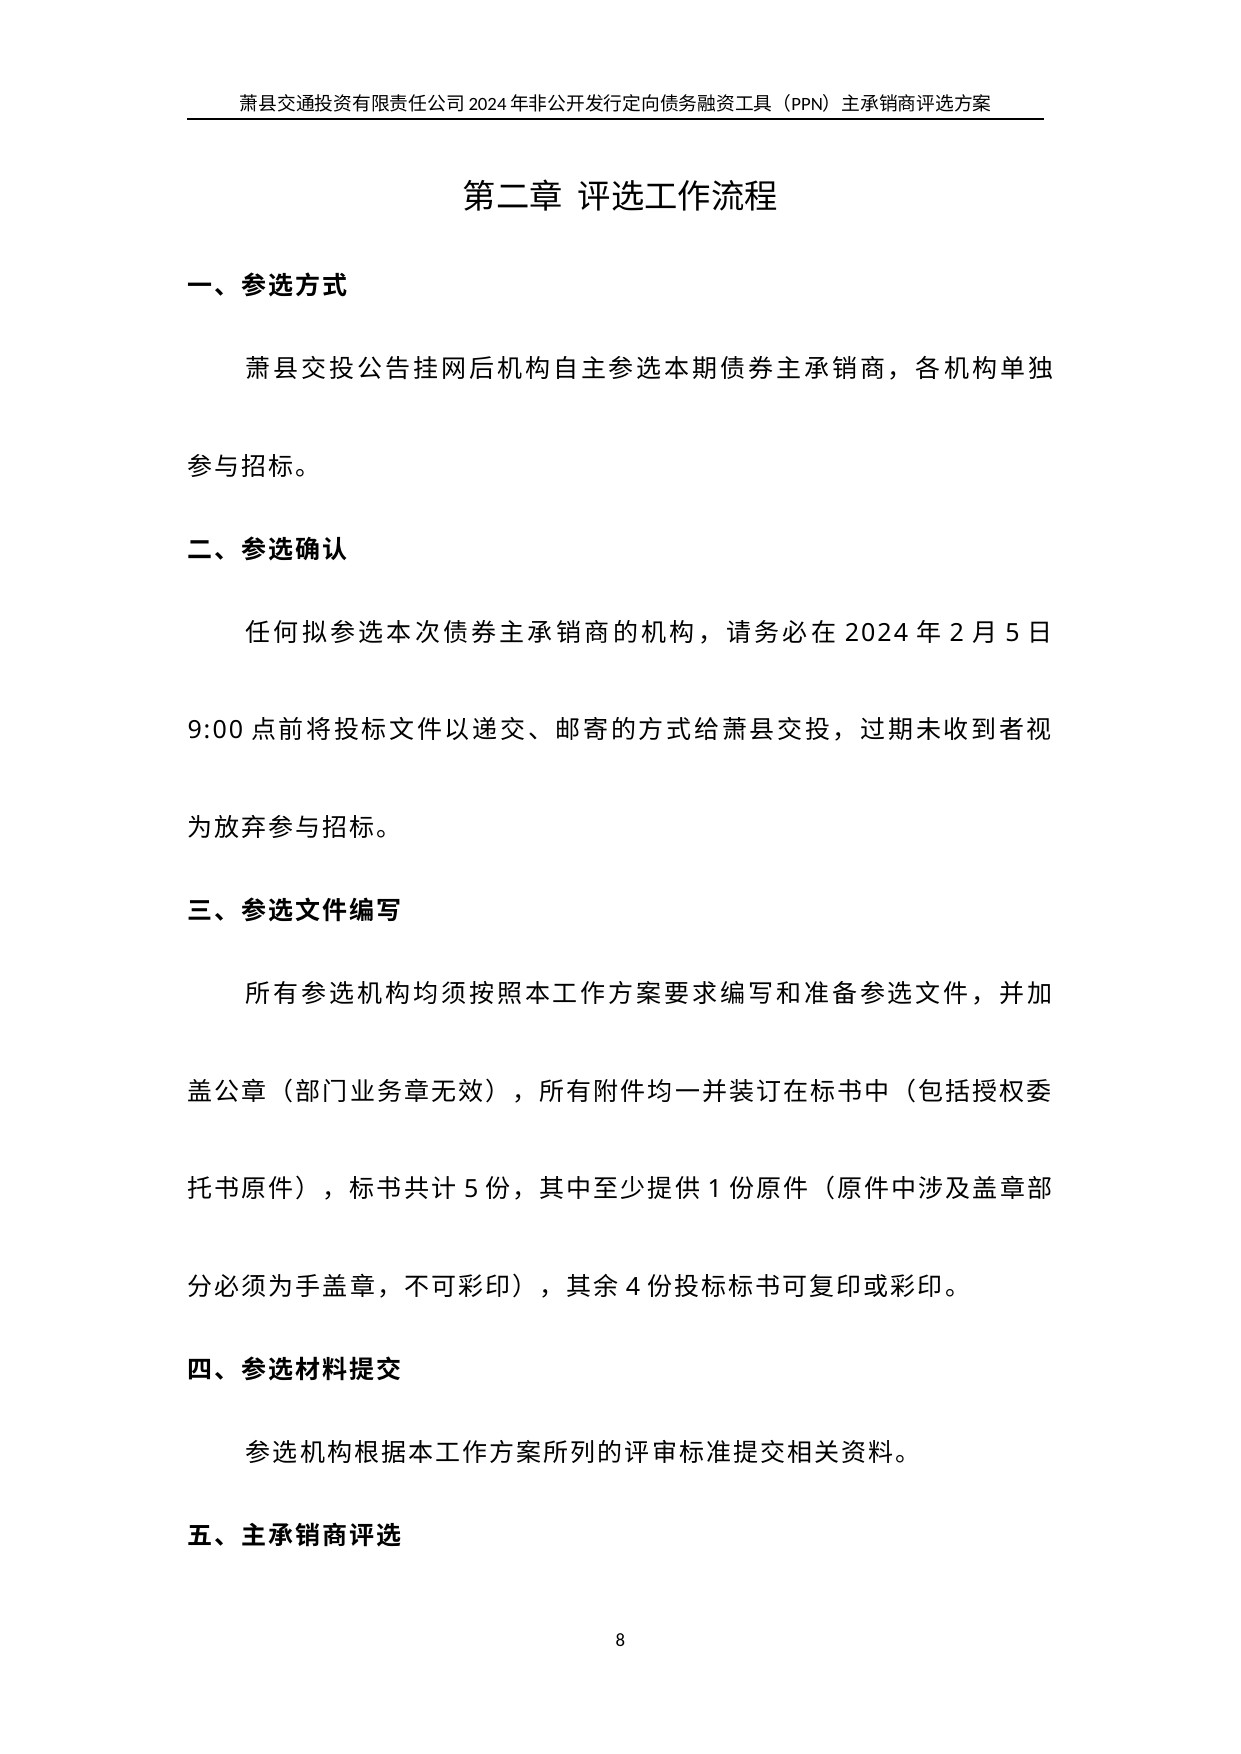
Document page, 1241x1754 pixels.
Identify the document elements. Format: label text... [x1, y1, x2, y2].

text 二、参选确认 [187, 515, 1053, 580]
text 所有参选机构均须按照本工作方案要求编写和准备参选文件，并加盖公章（部门业务章无效），所有附件均一并装订在标书中（包括授权委托书原件），标书共计5份，其中至少提供1份原件（原件中涉及盖章部分必须为手盖章，不可彩印），其余4份投标标书可复印或彩印。 [187, 959, 1053, 1317]
text 萧县交投公告挂网后机构自主参选本期债券主承销商，各机构单独参与招标。 [187, 334, 1053, 497]
text 任何拟参选本次债券主承销商的机构，请务必在2024年2月5日9:00点前将投标文件以递交、邮寄的方式给萧县交投，过期未收到者视为放弃参与招标。 [187, 598, 1053, 858]
subtitle 第二章 评选工作流程 [187, 162, 1053, 227]
text 四、参选材料提交 [187, 1335, 1053, 1400]
text 五、主承销商评选 [187, 1501, 1053, 1566]
text 一、参选方式 [187, 251, 1053, 316]
text 参选机构根据本工作方案所列的评审标准提交相关资料。 [187, 1418, 1053, 1483]
text 三、参选文件编写 [187, 876, 1053, 941]
